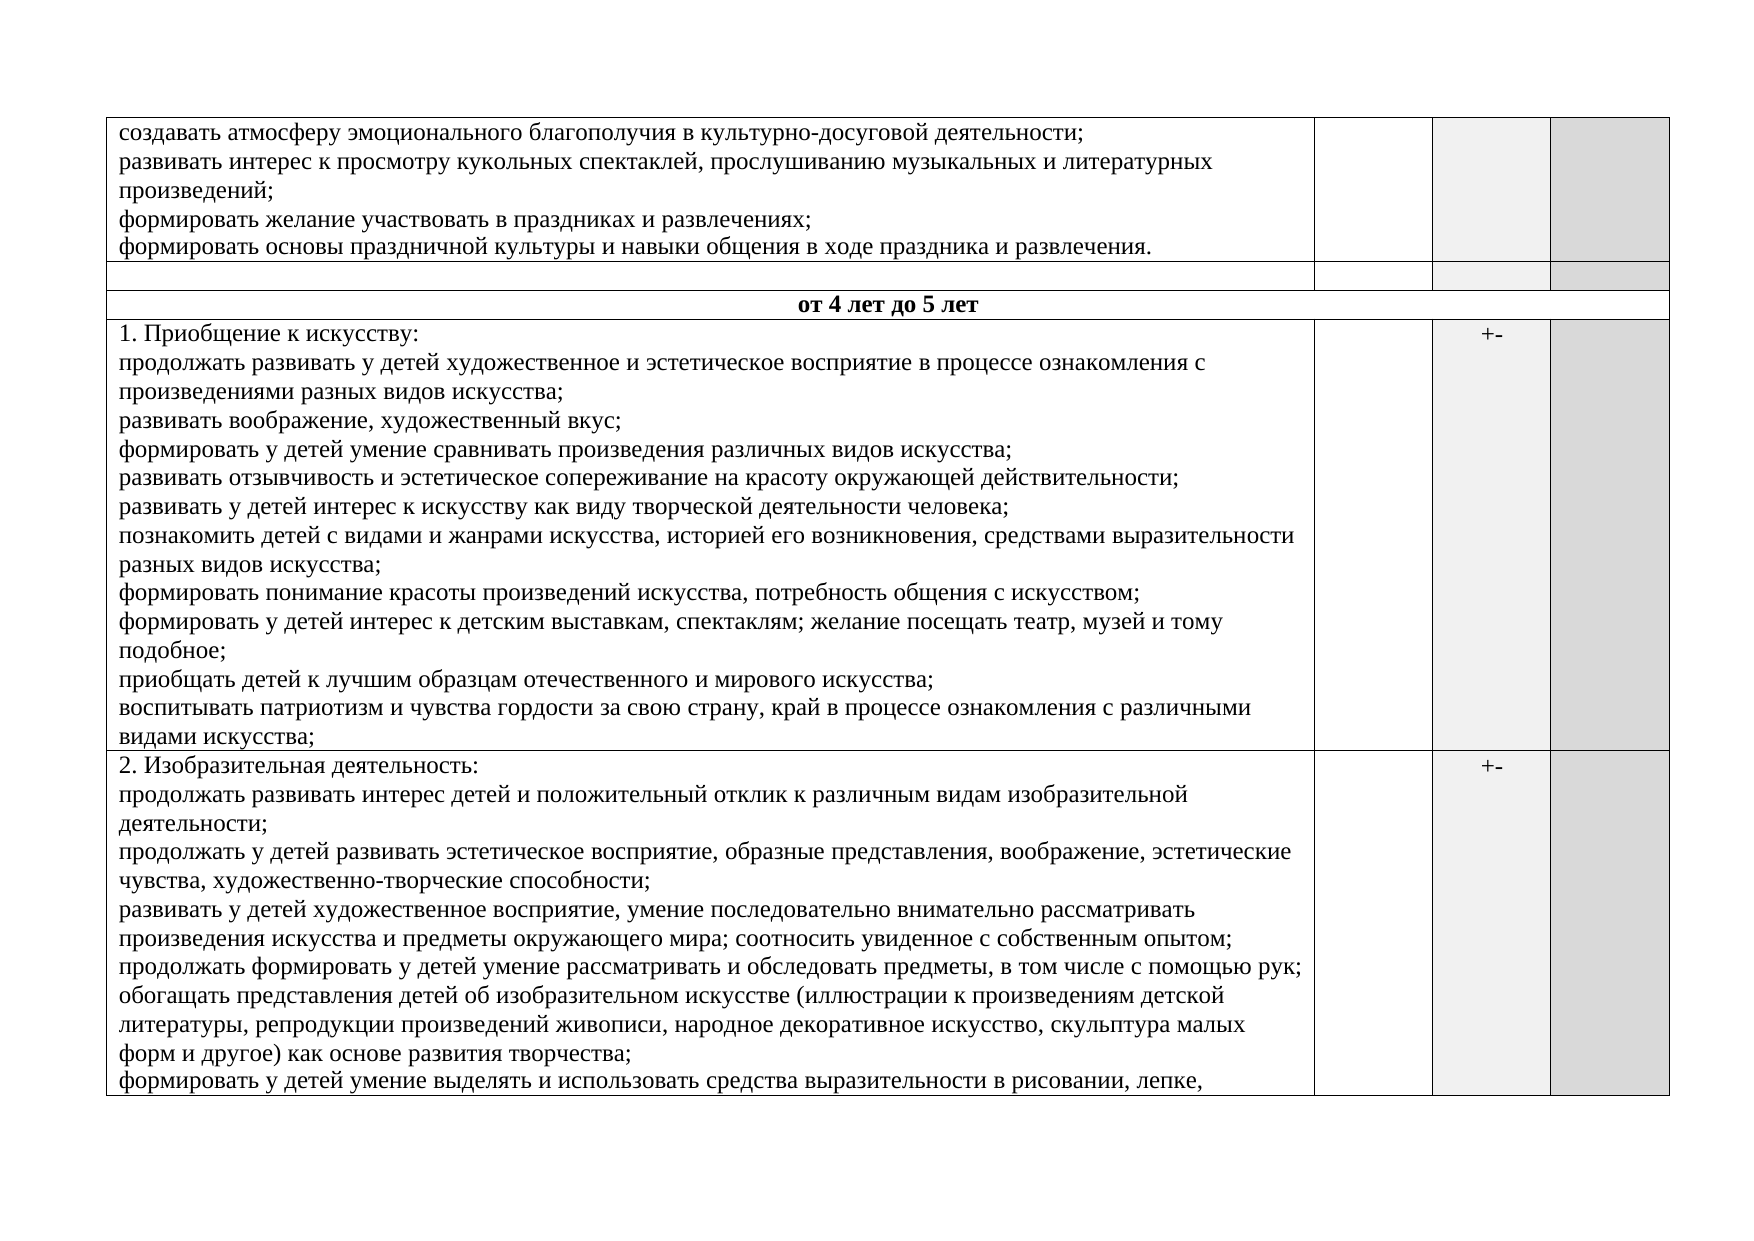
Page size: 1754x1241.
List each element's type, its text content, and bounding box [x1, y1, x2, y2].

table_cell [1433, 262, 1550, 290]
table_header [1433, 118, 1550, 261]
table_cell [1551, 751, 1669, 1095]
table_header [1551, 118, 1669, 261]
table_cell 2. Изобразительная деятельность: продолжать развивать интерес детей и положительный отклик к различным видам изобразительной деятельности; продолжать у детей развивать эстетическое восприятие, образные представления, воображение, эстетические чувства, художественно-творческие способности; развивать у детей художественное восприятие, умение последовательно внимательно рассматривать произведения искусства и предметы окружающего мира; соотносить увиденное с собственным опытом; продолжать формировать у детей умение рассматривать и обследовать предметы, в том числе с помощью рук; обогащать представления детей об изобразительном искусстве (иллюстрации к произведениям детской литературы, репродукции произведений живописи, народное декоративное искусство, скульптура малых форм и другое) как основе развития творчества; формировать у детей умение выделять и использовать средства выразительности в рисовании, лепке, [107, 751, 1314, 1095]
table_cell [1551, 262, 1669, 290]
table_cell +- [1433, 320, 1550, 750]
table_cell [107, 262, 1314, 290]
table_cell [1315, 262, 1432, 290]
table_cell [1315, 320, 1432, 750]
table_header создавать атмосферу эмоционального благополучия в культурно-досуговой деятельности; развивать интерес к просмотру кукольных спектаклей, прослушиванию музыкальных и литературных произведений; формировать желание участвовать в праздниках и развлечениях; формировать основы праздничной культуры и навыки общения в ходе праздника и развлечения. [107, 118, 1314, 261]
table_cell [1315, 751, 1432, 1095]
table_cell [1551, 320, 1669, 750]
table_header [1315, 118, 1432, 261]
table_cell 1. Приобщение к искусству: продолжать развивать у детей художественное и эстетическое восприятие в процессе ознакомления с произведениями разных видов искусства; развивать воображение, художественный вкус; формировать у детей умение сравнивать произведения различных видов искусства; развивать отзывчивость и эстетическое сопереживание на красоту окружающей действительности; развивать у детей интерес к искусству как виду творческой деятельности человека; познакомить детей с видами и жанрами искусства, историей его возникновения, средствами выразительности разных видов искусства; формировать понимание красоты произведений искусства, потребность общения с искусством; формировать у детей интерес к детским выставкам, спектаклям; желание посещать театр, музей и тому подобное; приобщать детей к лучшим образцам отечественного и мирового искусства; воспитывать патриотизм и чувства гордости за свою страну, край в процессе ознакомления с различными видами искусства; [107, 320, 1314, 750]
table_cell от 4 лет до 5 лет [107, 291, 1669, 318]
table_cell +- [1433, 751, 1550, 1095]
